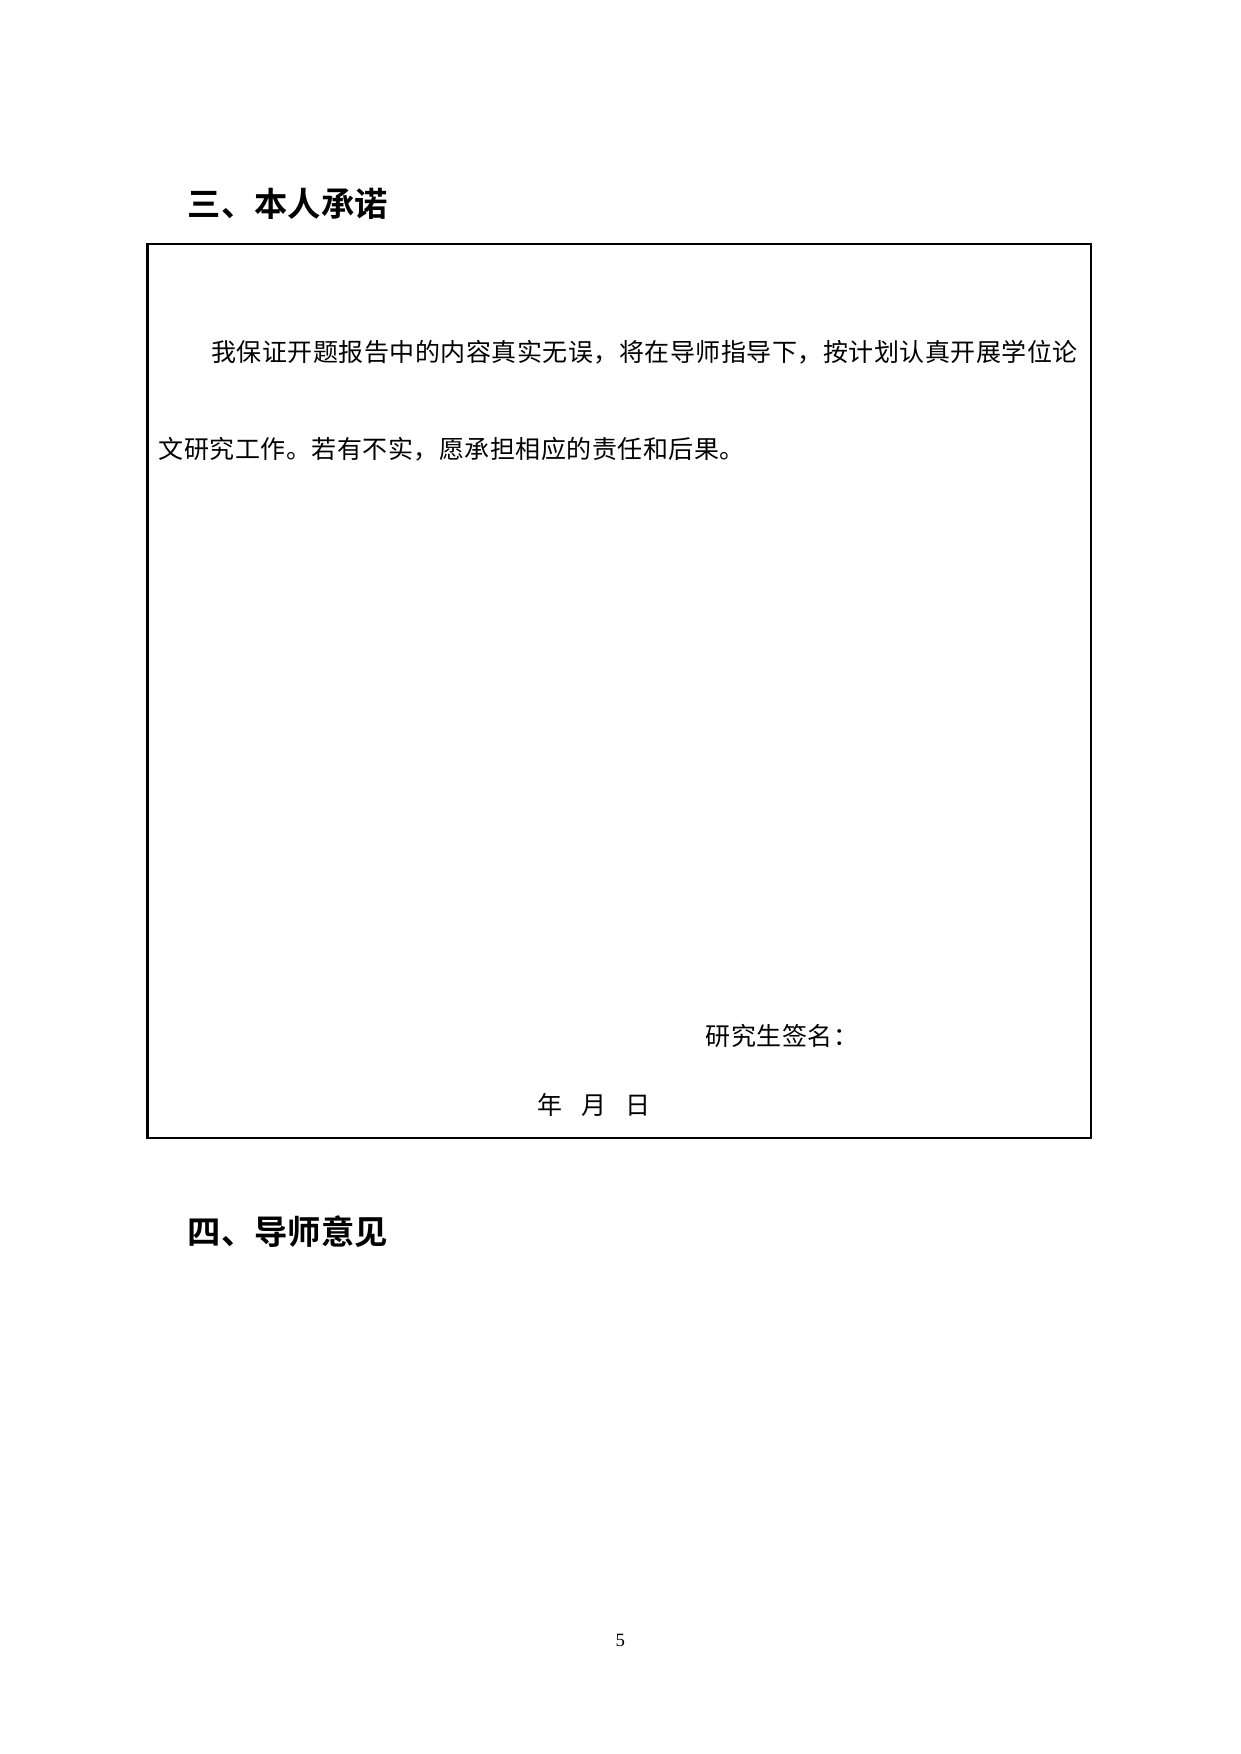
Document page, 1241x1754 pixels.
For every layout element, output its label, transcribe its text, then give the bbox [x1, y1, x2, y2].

table_header 我保证开题报告中的内容真实无误，将在导师指导下，按计划认真开展学位论文研究工作。若有不实，愿承担相应的责任和后果。 研究生签名： 年 月 日 [149, 245, 1090, 1137]
text 四、导师意见 [187, 1206, 1053, 1254]
text 三、本人承诺 [187, 178, 1053, 226]
